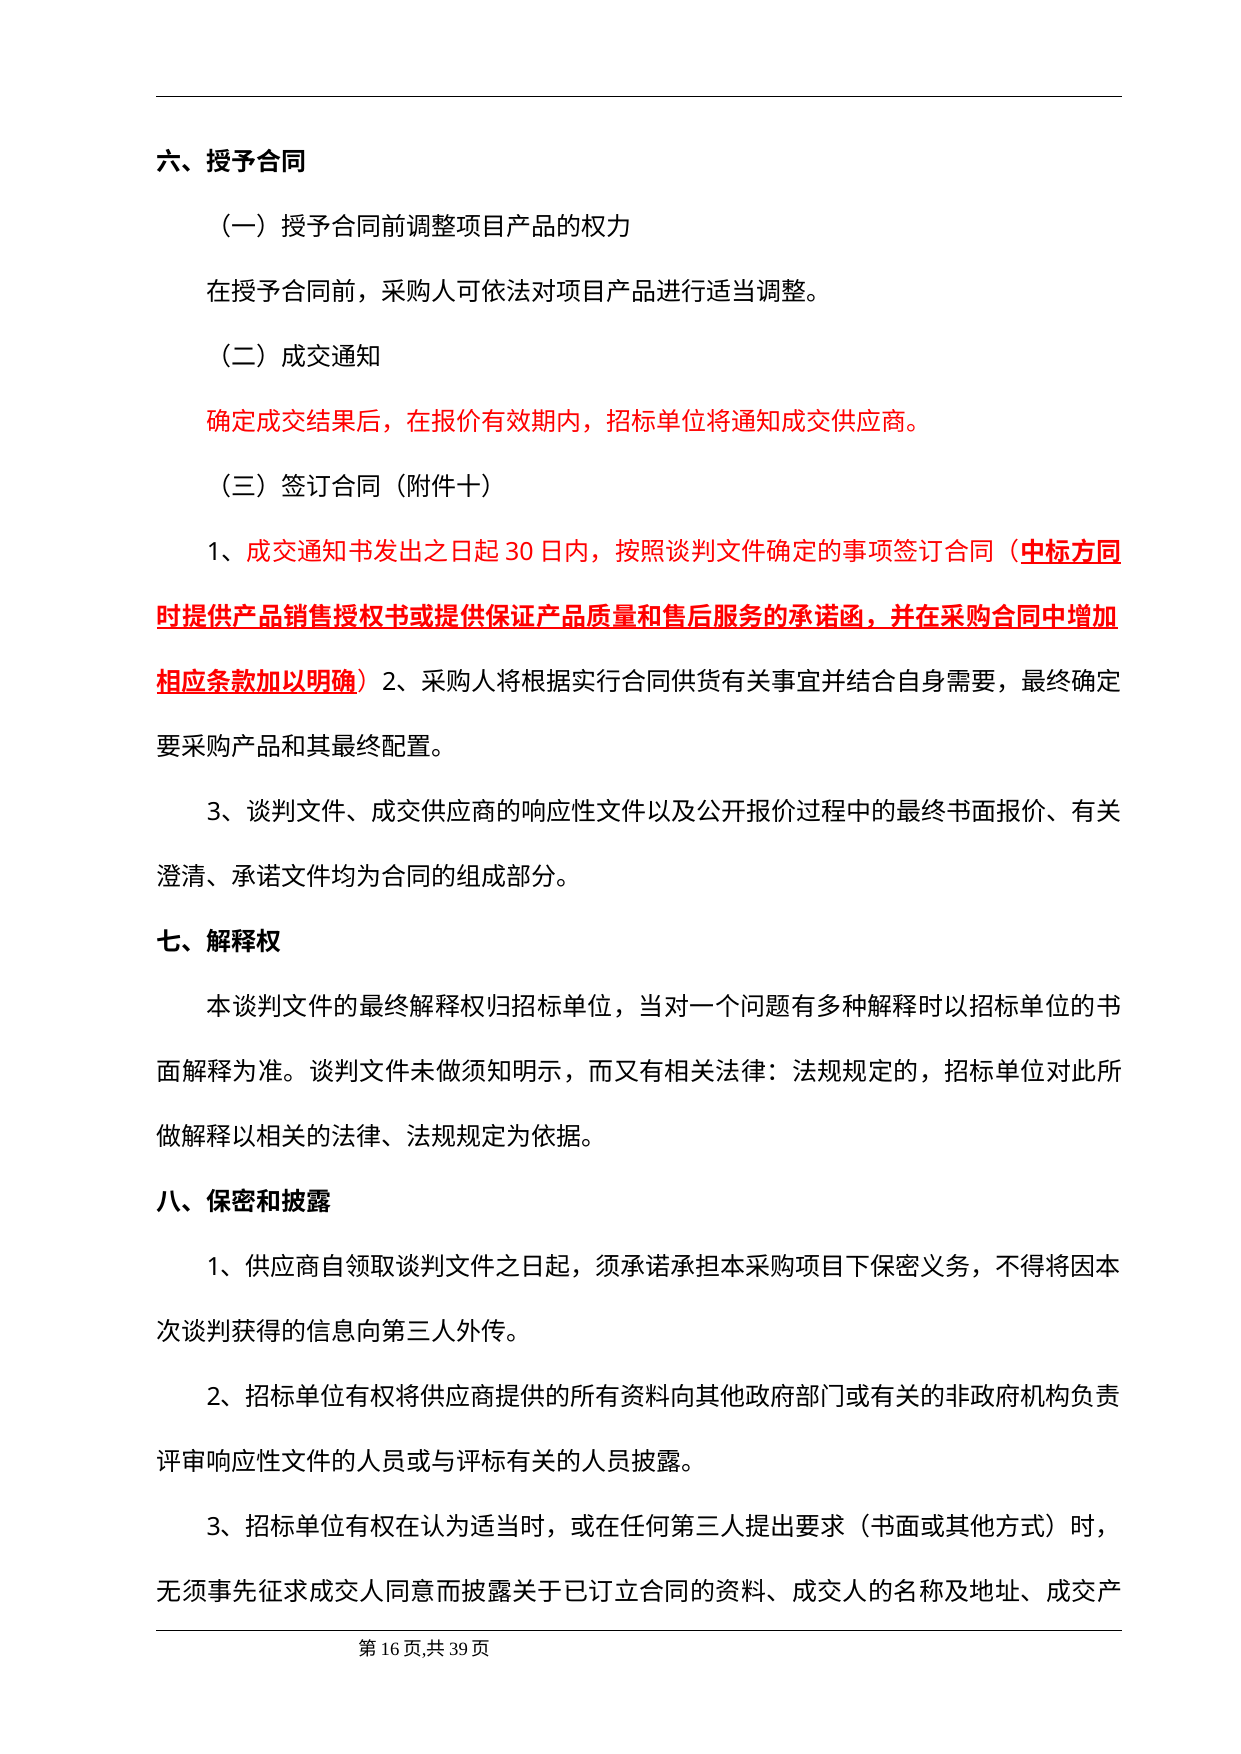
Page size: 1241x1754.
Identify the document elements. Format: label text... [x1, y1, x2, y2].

text 1、成交通知书发出之日起30日内，按照谈判文件确定的事项签订合同（中标方同时提供产品销售授权书或提供保证产品质量和售后服务的承诺函，并在采购合同中增加相应条款加以明确）2、采购人将根据实行合同供货有关事宜并结合自身需要，最终确定要采购产品和其最终配置。 [157, 517, 1121, 777]
text 在授予合同前，采购人可依法对项目产品进行适当调整。 [156, 257, 1096, 322]
text 七、解释权 [156, 907, 1096, 972]
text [156, 1492, 1122, 1622]
text （三）签订合同（附件十） [157, 452, 1121, 517]
text 确定成交结果后，在报价有效期内，招标单位将通知成交供应商。 [157, 387, 1121, 452]
text （二）成交通知 [156, 322, 1096, 387]
text 1、供应商自领取谈判文件之日起，须承诺承担本采购项目下保密义务，不得将因本次谈判获得的信息向第三人外传。 [156, 1232, 1122, 1362]
text 八、保密和披露 [156, 1167, 1122, 1232]
text 3、谈判文件、成交供应商的响应性文件以及公开报价过程中的最终书面报价、有关澄清、承诺文件均为合同的组成部分。 [157, 777, 1121, 907]
text 六、授予合同 [156, 127, 1096, 192]
text （一）授予合同前调整项目产品的权力 [156, 192, 1096, 257]
text 2、招标单位有权将供应商提供的所有资料向其他政府部门或有关的非政府机构负责评审响应性文件的人员或与评标有关的人员披露。 [156, 1362, 1122, 1492]
text 本谈判文件的最终解释权归招标单位，当对一个问题有多种解释时以招标单位的书面解释为准。谈判文件未做须知明示，而又有相关法律：法规规定的，招标单位对此所做解释以相关的法律、法规规定为依据。 [156, 972, 1122, 1167]
